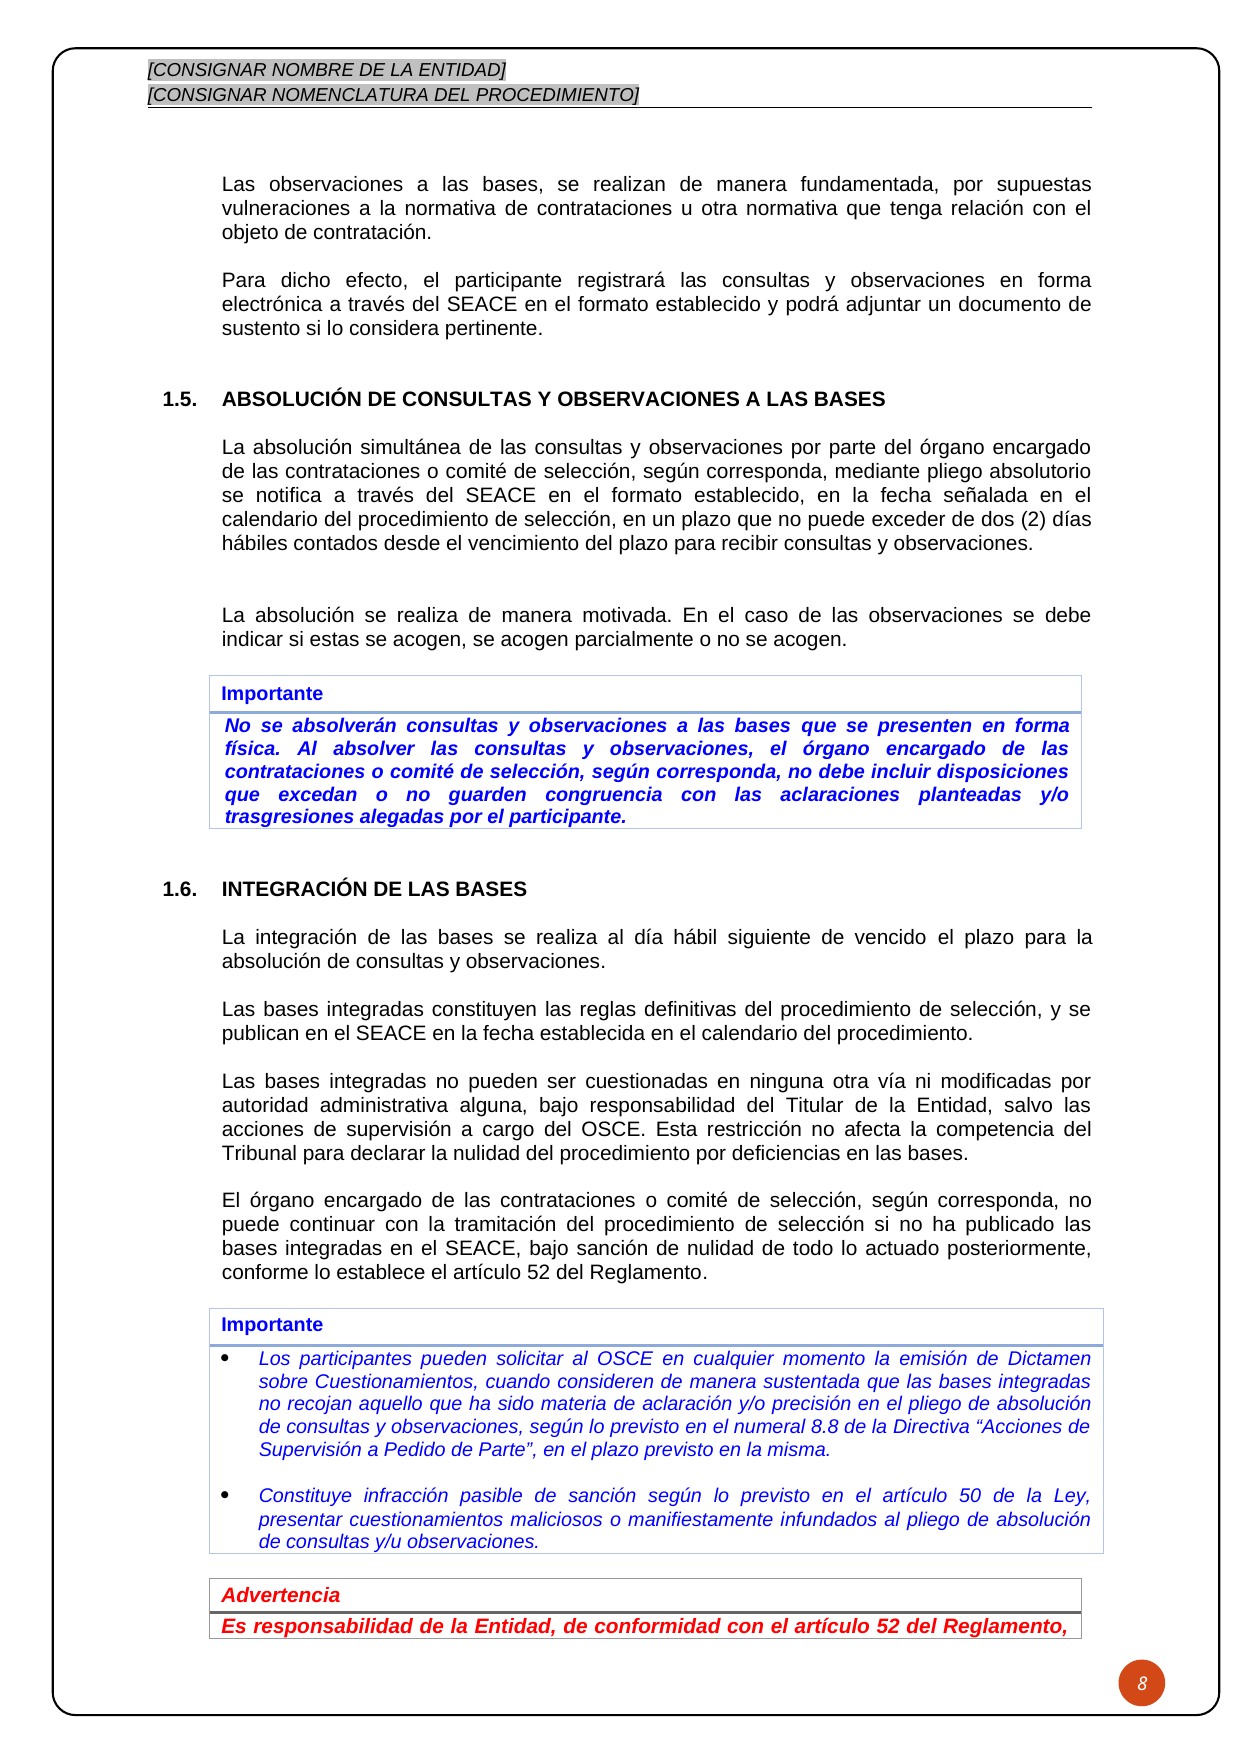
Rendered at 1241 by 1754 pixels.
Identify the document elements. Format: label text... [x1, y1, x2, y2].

table_cell Los participantes pueden solicitar al OSCE en cualquier momento la emisión de Dictamen sobre Cuestionamientos, cuando consideren de manera sustentada que las bases integradas no recojan aquello que ha sido materia de aclaración y/o precisión en el pliego de absolución de consultas y observaciones, según lo previsto en el numeral 8.8 de la Directiva “Acciones de Supervisión a Pedido de Parte”, en el plazo previsto en la misma. Constituye infracción pasible de sanción según lo previsto en el artículo 50 de la Ley, presentar cuestionamientos maliciosos o manifiestamente infundados al pliego de absolución de consultas y/u observaciones. [210, 1347, 1103, 1553]
text Para dicho efecto, el participante registrará las consultas y observaciones en forma electrónica a través del SEACE en el formato establecido y podrá adjuntar un documento de sustento si lo considera pertinente. [222, 267, 1092, 339]
list Las bases integradas constituyen las reglas definitivas del procedimiento de selección, y se publican en el SEACE en la fecha establecida en el calendario del procedimiento. [222, 997, 1092, 1044]
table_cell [210, 1614, 1081, 1638]
table_header Importante [210, 676, 1081, 711]
table_header Importante [210, 1309, 1103, 1343]
list La integración de las bases se realiza al día hábil siguiente de vencido el plazo para la absolución de consultas y observaciones. [222, 925, 1092, 973]
table_cell No se absolverán consultas y observaciones a las bases que se presenten en forma física. Al absolver las consultas y observaciones, el órgano encargado de las contrataciones o comité de selección, según corresponda, no debe incluir disposiciones que excedan o no guarden congruencia con las aclaraciones planteadas y/o trasgresiones alegadas por el participante. [210, 714, 1081, 828]
text La absolución simultánea de las consultas y observaciones por parte del órgano encargado de las contrataciones o comité de selección, según corresponda, mediante pliego absolutorio se notifica a través del SEACE en el formato establecido, en la fecha señalada en el calendario del procedimiento de selección, en un plazo que no puede exceder de dos (2) días hábiles contados desde el vencimiento del plazo para recibir consultas y observaciones. [222, 435, 1092, 555]
table_header Advertencia [210, 1579, 1081, 1611]
list ABSOLUCIÓN DE CONSULTAS Y OBSERVACIONES A LAS BASES [162, 387, 1092, 411]
list El órgano encargado de las contrataciones o comité de selección, según corresponda, no puede continuar con la tramitación del procedimiento de selección si no ha publicado las bases integradas en el SEACE, bajo sanción de nulidad de todo lo actuado posteriormente, conforme lo establece el artículo 52 del Reglamento. [222, 1188, 1092, 1284]
text Las observaciones a las bases, se realizan de manera fundamentada, por supuestas vulneraciones a la normativa de contrataciones u otra normativa que tenga relación con el objeto de contratación. [222, 172, 1092, 243]
text Las bases integradas no pueden ser cuestionadas en ninguna otra vía ni modificadas por autoridad administrativa alguna, bajo responsabilidad del Titular de la Entidad, salvo las acciones de supervisión a cargo del OSCE. Esta restricción no afecta la competencia del Tribunal para declarar la nulidad del procedimiento por deficiencias en las bases. [222, 1068, 1092, 1164]
list INTEGRACIÓN DE LAS BASES [162, 877, 1092, 901]
text La absolución se realiza de manera motivada. En el caso de las observaciones se debe indicar si estas se acogen, se acogen parcialmente o no se acogen. [222, 603, 1092, 651]
